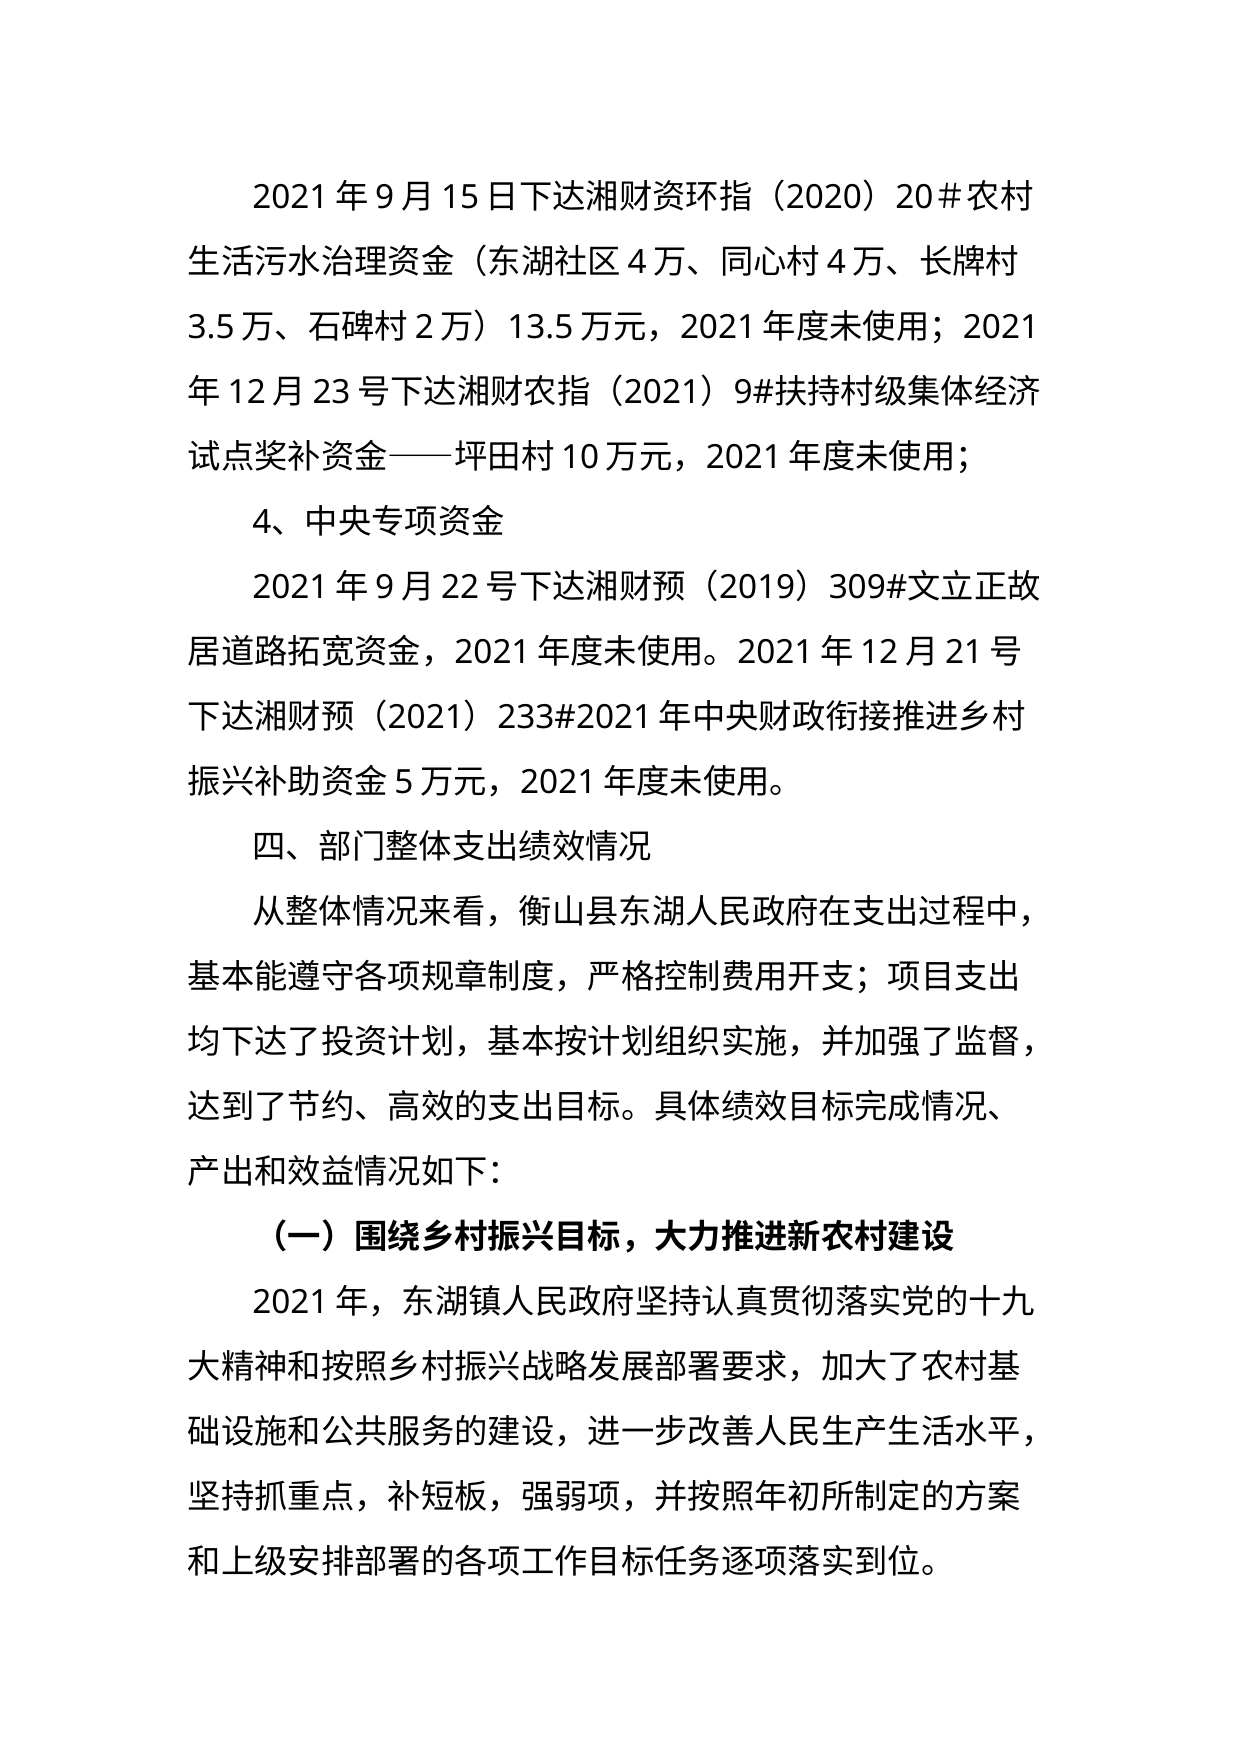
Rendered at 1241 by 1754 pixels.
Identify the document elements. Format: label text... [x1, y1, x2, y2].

text 2021年9月15日下达湘财资环指（2020）20＃农村生活污水治理资金（东湖社区4万、同心村4万、长牌村3.5万、石碑村2万）13.5万元，2021年度未使用；2021年12月23号下达湘财农指（2021）9#扶持村级集体经济试点奖补资金——坪田村10万元，2021年度未使用； [187, 162, 1053, 487]
text 2021年9月22号下达湘财预（2019）309#文立正故居道路拓宽资金，2021年度未使用。2021年12月21号下达湘财预（2021）233#2021年中央财政衔接推进乡村振兴补助资金5万元，2021年度未使用。 [187, 552, 1053, 812]
text 四、部门整体支出绩效情况 [187, 812, 1053, 877]
text 从整体情况来看，衡山县东湖人民政府在支出过程中，基本能遵守各项规章制度，严格控制费用开支；项目支出均下达了投资计划，基本按计划组织实施，并加强了监督，达到了节约、高效的支出目标。具体绩效目标完成情况、产出和效益情况如下： [187, 877, 1053, 1202]
text 4、中央专项资金 [187, 487, 1053, 552]
text （一）围绕乡村振兴目标，大力推进新农村建设 [187, 1202, 1053, 1267]
text 2021年，东湖镇人民政府坚持认真贯彻落实党的十九大精神和按照乡村振兴战略发展部署要求，加大了农村基础设施和公共服务的建设，进一步改善人民生产生活水平，坚持抓重点，补短板，强弱项，并按照年初所制定的方案和上级安排部署的各项工作目标任务逐项落实到位。 [187, 1267, 1053, 1592]
